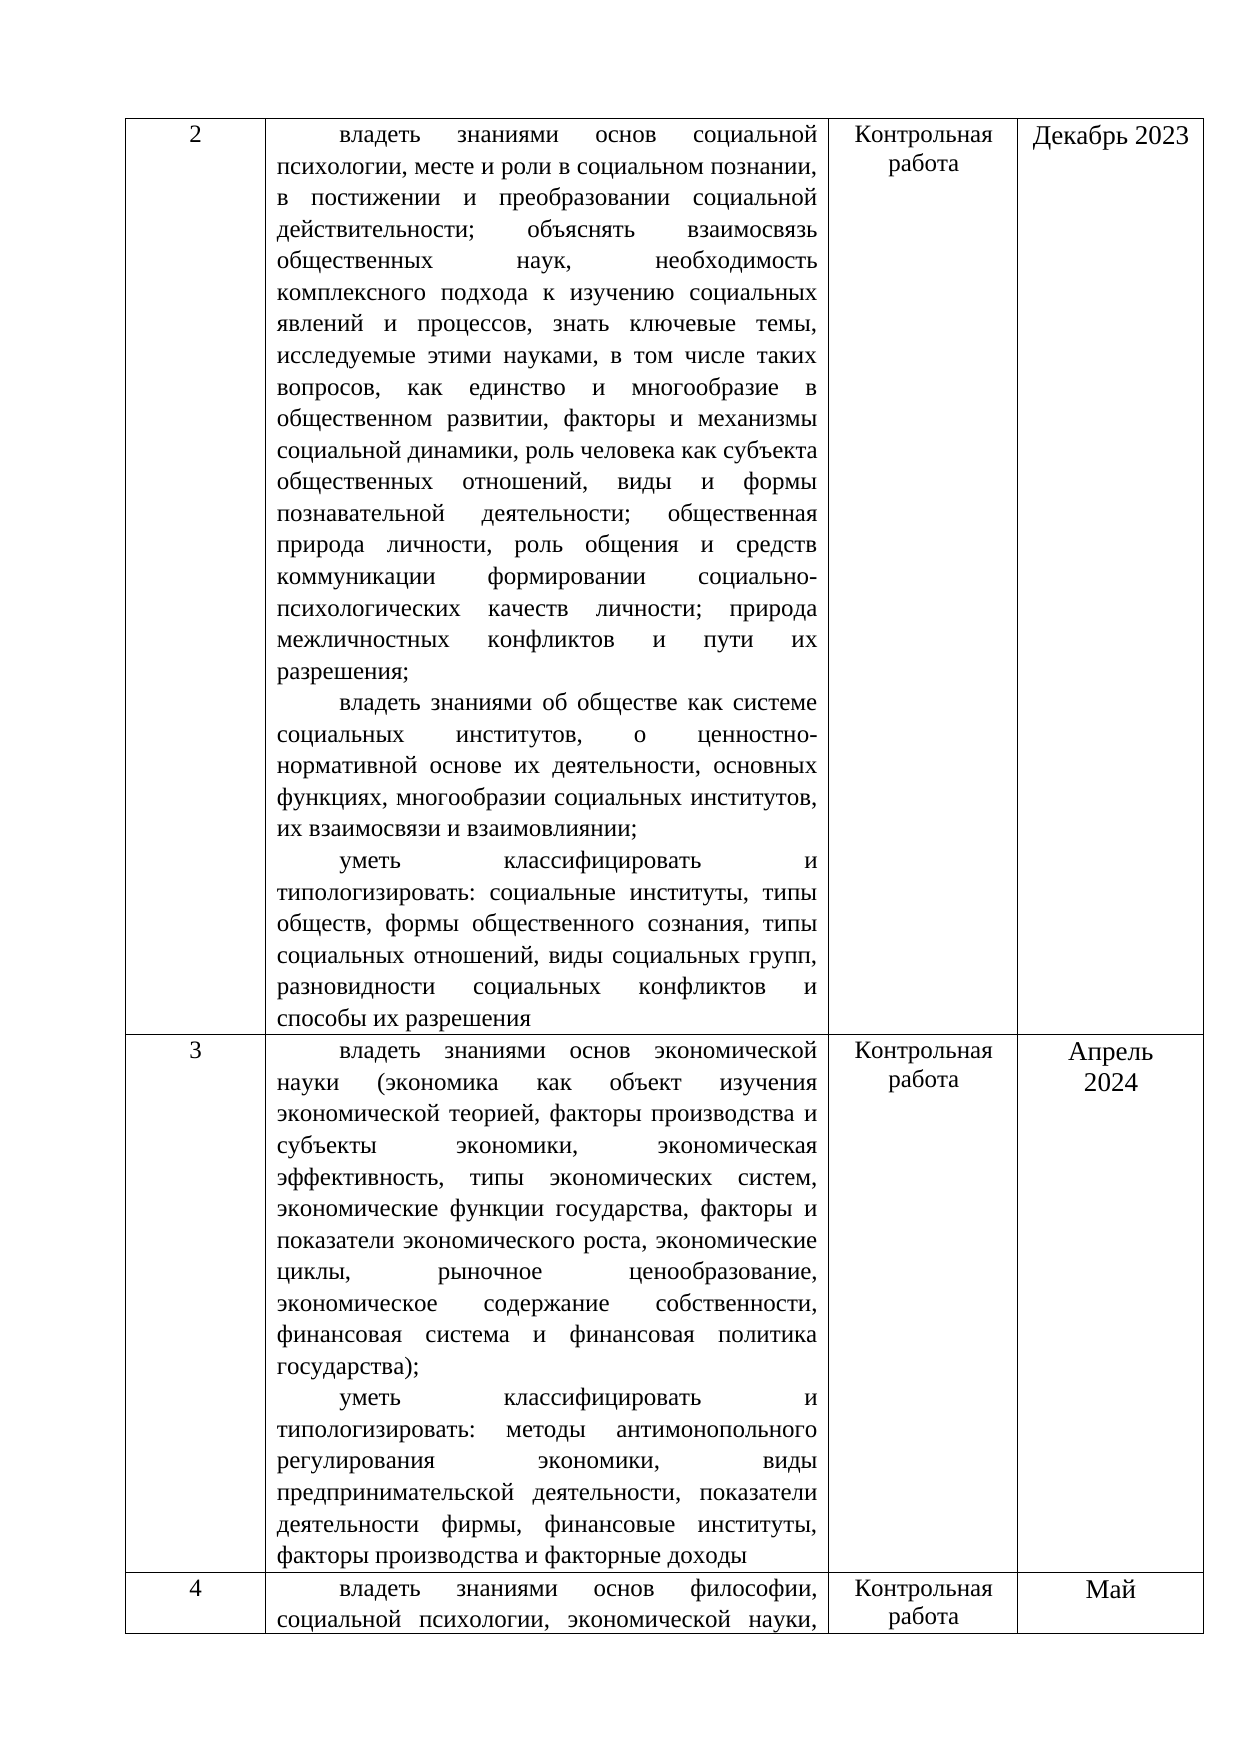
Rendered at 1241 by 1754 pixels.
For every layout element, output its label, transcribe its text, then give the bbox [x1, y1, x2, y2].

table_cell владеть знаниями основ социальной психологии, месте и роли в социальном познании, в постижении и преобразовании социальной действительности; объяснять взаимосвязь общественных наук, необходимость комплексного подхода к изучению социальных явлений и процессов, знать ключевые темы, исследуемые этими науками, в том числе таких вопросов, как единство и многообразие в общественном развитии, факторы и механизмы социальной динамики, роль человека как субъекта общественных отношений, виды и формы познавательной деятельности; общественная природа личности, роль общения и средств коммуникации формировании социально-психологических качеств личности; природа межличностных конфликтов и пути их разрешения; владеть знаниями об обществе как системе социальных институтов, о ценностно-нормативной основе их деятельности, основных функциях, многообразии социальных институтов, их взаимосвязи и взаимовлиянии; уметь классифицировать и типологизировать: социальные институты, типы обществ, формы общественного сознания, типы социальных отношений, виды социальных групп, разновидности социальных конфликтов и способы их разрешения [266, 119, 828, 1034]
table_cell Май 2024 [1018, 1573, 1203, 1633]
table_cell 4 [126, 1573, 265, 1633]
table_cell Контрольная работа [829, 119, 1017, 1034]
table_cell 3 [126, 1035, 265, 1572]
table_cell владеть знаниями основ экономической науки (экономика как объект изучения экономической теорией, факторы производства и субъекты экономики, экономическая эффективность, типы экономических систем, экономические функции государства, факторы и показатели экономического роста, экономические циклы, рыночное ценообразование, экономическое содержание собственности, финансовая система и финансовая политика государства); уметь классифицировать и типологизировать: методы антимонопольного регулирования экономики, виды предпринимательской деятельности, показатели деятельности фирмы, финансовые институты, факторы производства и факторные доходы [266, 1035, 828, 1572]
table_cell Декабрь 2023 [1018, 119, 1203, 1034]
table_cell Контрольная работа [829, 1035, 1017, 1572]
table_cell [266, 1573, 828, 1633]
table_cell Апрель 2024 [1018, 1035, 1203, 1572]
table_cell 2 [126, 119, 265, 1034]
table_cell Контрольная работа [829, 1573, 1017, 1633]
